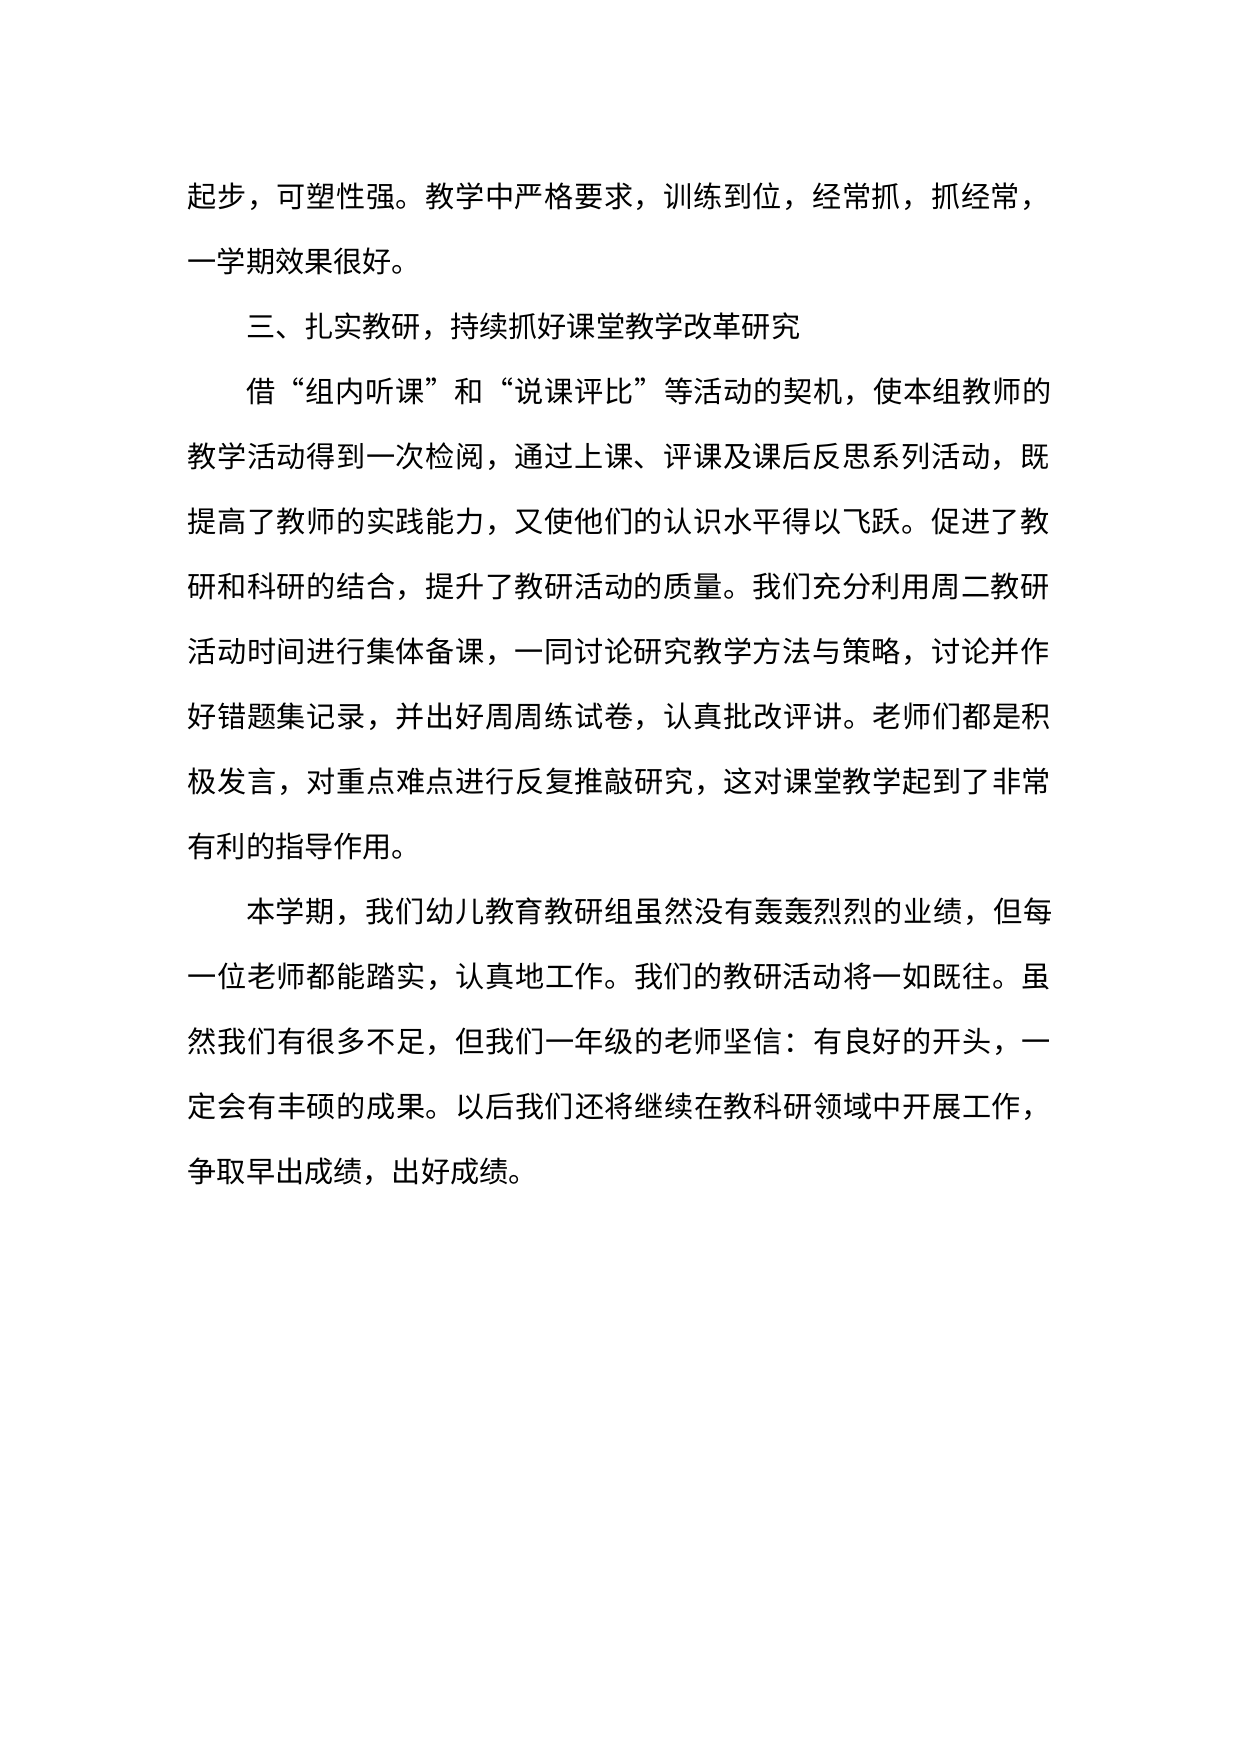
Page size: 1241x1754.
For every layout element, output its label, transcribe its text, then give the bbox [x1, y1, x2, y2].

text 三、扎实教研，持续抓好课堂教学改革研究 [187, 292, 1053, 357]
text 本学期，我们幼儿教育教研组虽然没有轰轰烈烈的业绩，但每一位老师都能踏实，认真地工作。我们的教研活动将一如既往。虽然我们有很多不足，但我们一年级的老师坚信：有良好的开头，一定会有丰硕的成果。以后我们还将继续在教科研领域中开展工作，争取早出成绩，出好成绩。 [187, 877, 1053, 1202]
text 借“组内听课”和“说课评比”等活动的契机，使本组教师的教学活动得到一次检阅，通过上课、评课及课后反思系列活动，既提高了教师的实践能力，又使他们的认识水平得以飞跃。促进了教研和科研的结合，提升了教研活动的质量。我们充分利用周二教研活动时间进行集体备课，一同讨论研究教学方法与策略，讨论并作好错题集记录，并出好周周练试卷，认真批改评讲。老师们都是积极发言，对重点难点进行反复推敲研究，这对课堂教学起到了非常有利的指导作用。 [187, 357, 1053, 877]
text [187, 162, 1053, 292]
